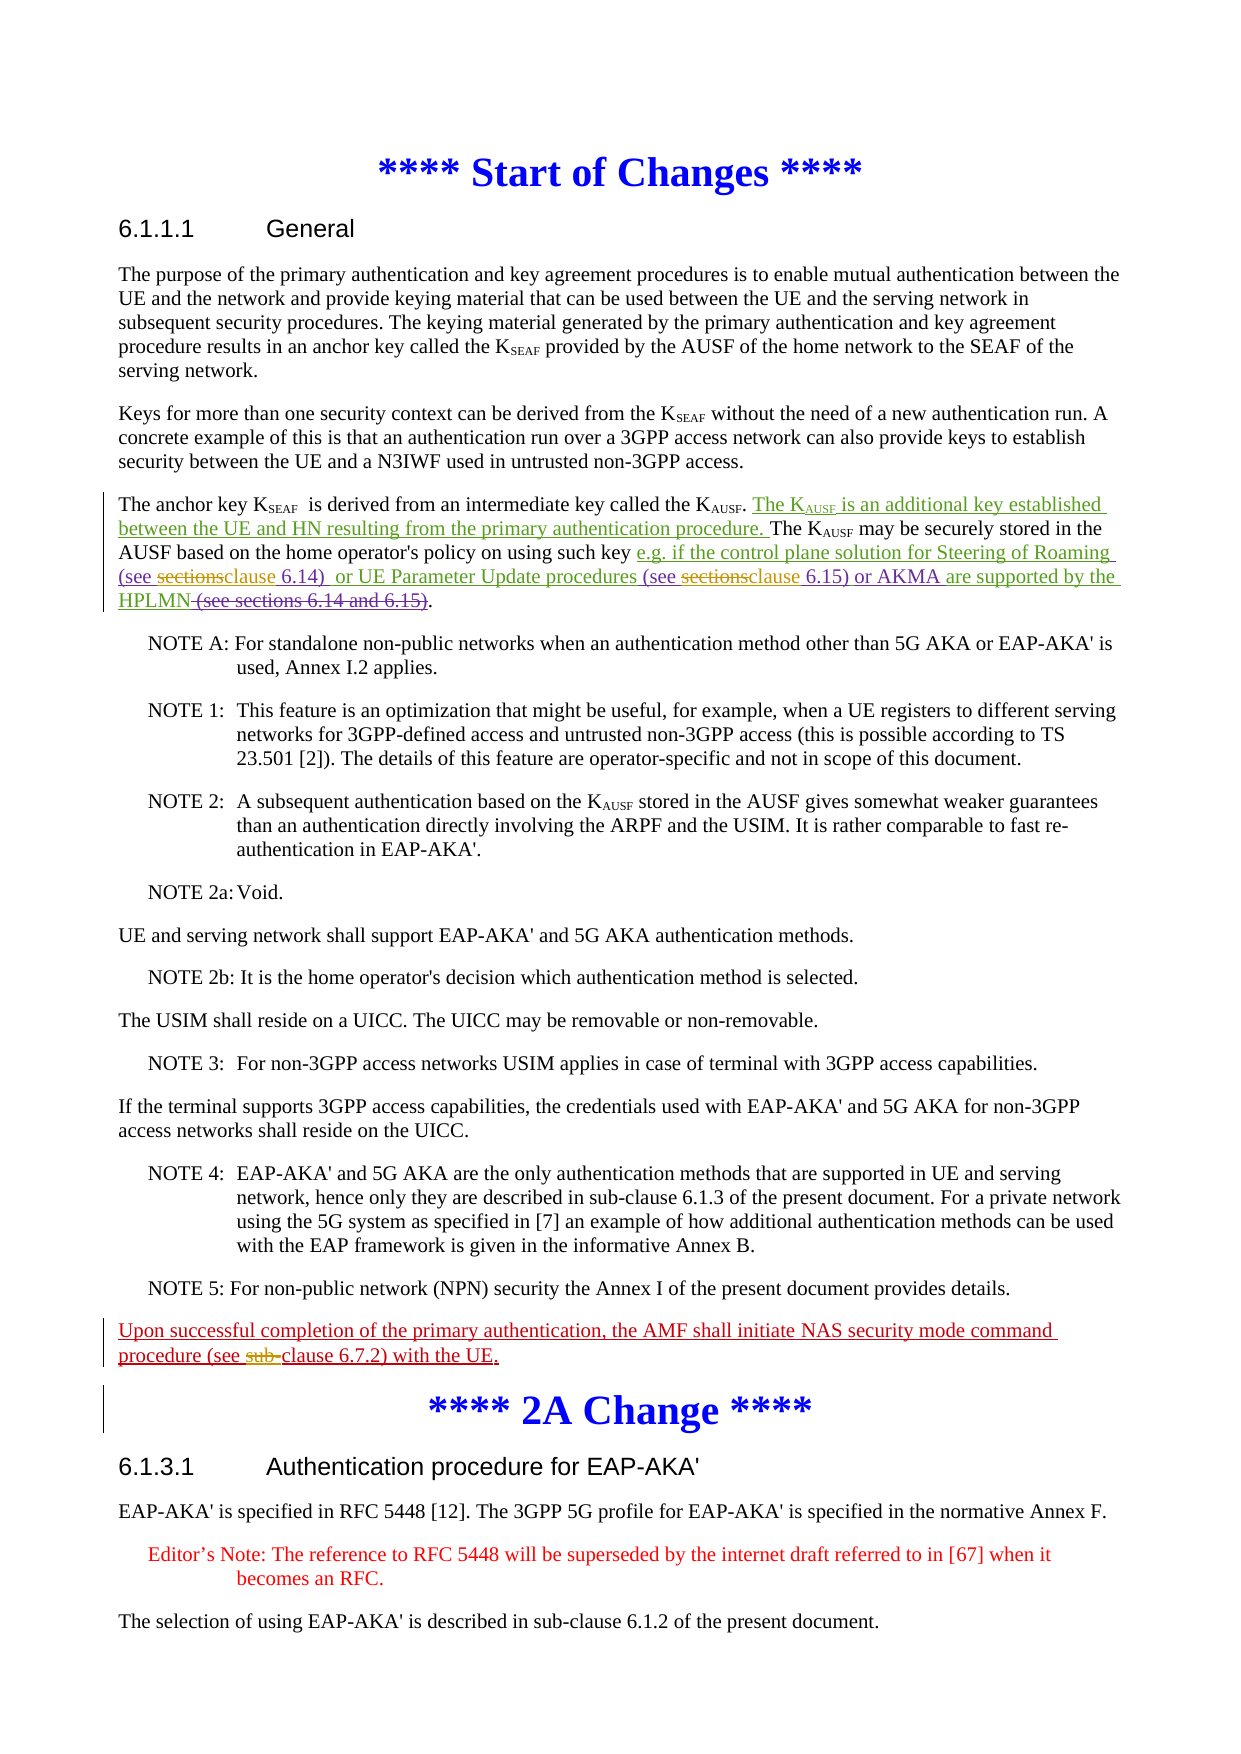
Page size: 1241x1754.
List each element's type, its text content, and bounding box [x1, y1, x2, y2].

text Keys for more than one security context can be derived from the KSEAF without the need of a new authentication run. A concrete example of this is that an authentication run over a 3GPP access network can also provide keys to establish security between the UE and a N3IWF used in untrusted non-3GPP access. [118, 401, 1122, 473]
text The purpose of the primary authentication and key agreement procedures is to enable mutual authentication between the UE and the network and provide keying material that can be used between the UE and the serving network in subsequent security procedures. The keying material generated by the primary authentication and key agreement procedure results in an anchor key called the KSEAF provided by the AUSF of the home network to the SEAF of the serving network. [118, 262, 1122, 382]
text NOTE 2a: Void. [148, 880, 1122, 904]
text NOTE 3: For non-3GPP access networks USIM applies in case of terminal with 3GPP access capabilities. [148, 1051, 1122, 1075]
text NOTE 2: A subsequent authentication based on the KAUSF stored in the AUSF gives somewhat weaker guarantees than an authentication directly involving the ARPF and the USIM. It is rather comparable to fast re-authentication in EAP-AKA'. [148, 789, 1122, 861]
text NOTE 5: For non-public network (NPN) security the Annex I of the present document provides details. [148, 1276, 1122, 1300]
text **** Start of Changes **** [118, 148, 1122, 196]
text EAP-AKA' is specified in RFC 5448 [12]. The 3GPP 5G profile for EAP-AKA' is specified in the normative Annex F. [118, 1499, 1122, 1523]
text **** 2A Change **** [118, 1385, 1122, 1433]
text The selection of using EAP-AKA' is described in sub-clause 6.1.2 of the present document. [118, 1609, 1122, 1633]
text UE and serving network shall support EAP-AKA' and 5G AKA authentication methods. [118, 922, 1122, 947]
text NOTE 4: EAP-AKA' and 5G AKA are the only authentication methods that are supported in UE and serving network, hence only they are described in sub-clause 6.1.3 of the present document. For a private network using the 5G system as specified in [7] an example of how additional authentication methods can be used with the EAP framework is given in the informative Annex B. [148, 1161, 1122, 1257]
text NOTE A: For standalone non-public networks when an authentication method other than 5G AKA or EAP-AKA' is used, Annex I.2 applies. [148, 631, 1122, 679]
text 6.1.3.1 Authentication procedure for EAP-AKA' [118, 1452, 1122, 1481]
text Editor’s Note: The reference to RFC 5448 will be superseded by the internet draft referred to in [67] when it becomes an RFC. [148, 1542, 1122, 1590]
text The USIM shall reside on a UICC. The UICC may be removable or non-removable. [118, 1008, 1122, 1032]
text NOTE 1: This feature is an optimization that might be useful, for example, when a UE registers to different serving networks for 3GPP-defined access and untrusted non-3GPP access (this is possible according to TS 23.501 [2]). The details of this feature are operator-specific and not in scope of this document. [148, 698, 1122, 770]
subtitle 6.1.1.1 General [118, 214, 1122, 243]
text The anchor key KSEAF is derived from an intermediate key called the KAUSF. The KAUSF may be securely stored in the AUSF based on the home operator's policy on using such key . [118, 492, 1122, 612]
text If the terminal supports 3GPP access capabilities, the credentials used with EAP-AKA' and 5G AKA for non-3GPP access networks shall reside on the UICC. [118, 1094, 1122, 1142]
text NOTE 2b: It is the home operator's decision which authentication method is selected. [148, 965, 1122, 989]
